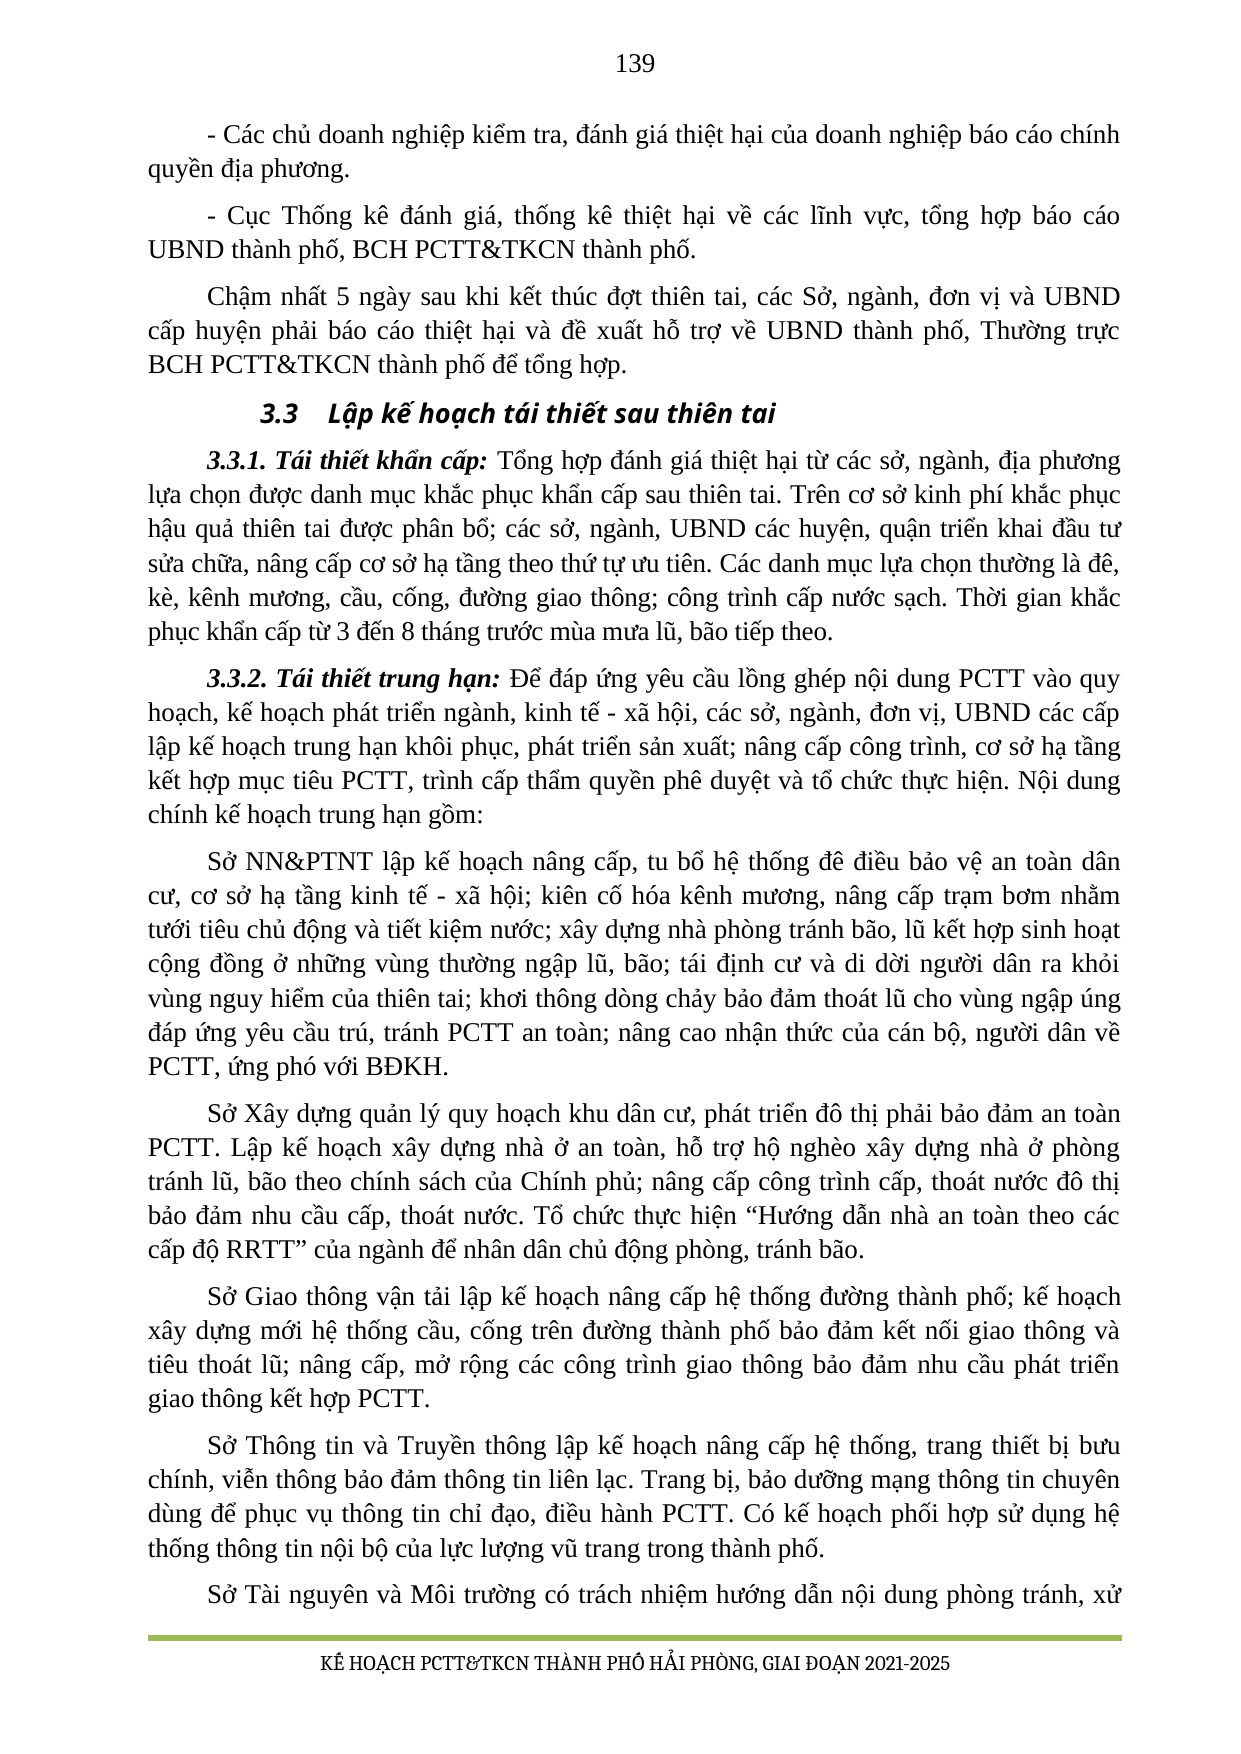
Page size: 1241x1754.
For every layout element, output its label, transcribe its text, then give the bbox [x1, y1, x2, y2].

text Sở NN&PTNT lập kế hoạch nâng cấp, tu bổ hệ thống đê điều bảo vệ an toàn dân cư, cơ sở hạ tầng kinh tế - xã hội; kiên cố hóa kênh mương, nâng cấp trạm bơm nhằm tưới tiêu chủ động và tiết kiệm nước; xây dựng nhà phòng tránh bão, lũ kết hợp sinh hoạt cộng đồng ở những vùng thường ngập lũ, bão; tái định cư và di dời người dân ra khỏi vùng nguy hiểm của thiên tai; khơi thông dòng chảy bảo đảm thoát lũ cho vùng ngập úng đáp ứng yêu cầu trú, tránh PCTT an toàn; nâng cao nhận thức của cán bộ, người dân về PCTT, ứng phó với BĐKH. [148, 845, 1122, 1081]
text Sở Xây dựng quản lý quy hoạch khu dân cư, phát triển đô thị phải bảo đảm an toàn PCTT. Lập kế hoạch xây dựng nhà ở an toàn, hỗ trợ hộ nghèo xây dựng nhà ở phòng tránh lũ, bão theo chính sách của Chính phủ; nâng cấp công trình cấp, thoát nước đô thị bảo đảm nhu cầu cấp, thoát nước. Tổ chức thực hiện “Hướng dẫn nhà an toàn theo các cấp độ RRTT” của ngành để nhân dân chủ động phòng, tránh bão. [148, 1097, 1122, 1264]
text Sở Thông tin và Truyền thông lập kế hoạch nâng cấp hệ thống, trang thiết bị bưu chính, viễn thông bảo đảm thông tin liên lạc. Trang bị, bảo dưỡng mạng thông tin chuyên dùng để phục vụ thông tin chỉ đạo, điều hành PCTT. Có kế hoạch phối hợp sử dụng hệ thống thông tin nội bộ của lực lượng vũ trang trong thành phố. [148, 1429, 1122, 1563]
text - Các chủ doanh nghiệp kiểm tra, đánh giá thiệt hại của doanh nghiệp báo cáo chính quyền địa phương. [148, 118, 1122, 183]
text 3.3.1. Tái thiết khẩn cấp: Tổng hợp đánh giá thiệt hại từ các sở, ngành, địa phương lựa chọn được danh mục khắc phục khẩn cấp sau thiên tai. Trên cơ sở kinh phí khắc phục hậu quả thiên tai được phân bổ; các sở, ngành, UBND các huyện, quận triển khai đầu tư sửa chữa, nâng cấp cơ sở hạ tầng theo thứ tự ưu tiên. Các danh mục lựa chọn thường là đê, kè, kênh mương, cầu, cống, đường giao thông; công trình cấp nước sạch. Thời gian khắc phục khẩn cấp từ 3 đến 8 tháng trước mùa mưa lũ, bão tiếp theo. [148, 444, 1122, 646]
text Lập kế hoạch tái thiết sau thiên tai [260, 395, 1122, 432]
text Sở Giao thông vận tải lập kế hoạch nâng cấp hệ thống đường thành phố; kế hoạch xây dựng mới hệ thống cầu, cống trên đường thành phố bảo đảm kết nối giao thông và tiêu thoát lũ; nâng cấp, mở rộng các công trình giao thông bảo đảm nhu cầu phát triển giao thông kết hợp PCTT. [148, 1280, 1122, 1414]
text Chậm nhất 5 ngày sau khi kết thúc đợt thiên tai, các Sở, ngành, đơn vị và UBND cấp huyện phải báo cáo thiệt hại và đề xuất hỗ trợ về UBND thành phố, Thường trực BCH PCTT&TKCN thành phố để tổng hợp. [148, 280, 1122, 379]
text - Cục Thống kê đánh giá, thống kê thiệt hại về các lĩnh vực, tổng hợp báo cáo UBND thành phố, BCH PCTT&TKCN thành phố. [148, 199, 1122, 264]
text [148, 1578, 1122, 1609]
text 3.3.2. Tái thiết trung hạn: Để đáp ứng yêu cầu lồng ghép nội dung PCTT vào quy hoạch, kế hoạch phát triển ngành, kinh tế - xã hội, các sở, ngành, đơn vị, UBND các cấp lập kế hoạch trung hạn khôi phục, phát triển sản xuất; nâng cấp công trình, cơ sở hạ tầng kết hợp mục tiêu PCTT, trình cấp thẩm quyền phê duyệt và tổ chức thực hiện. Nội dung chính kế hoạch trung hạn gồm: [148, 662, 1122, 829]
